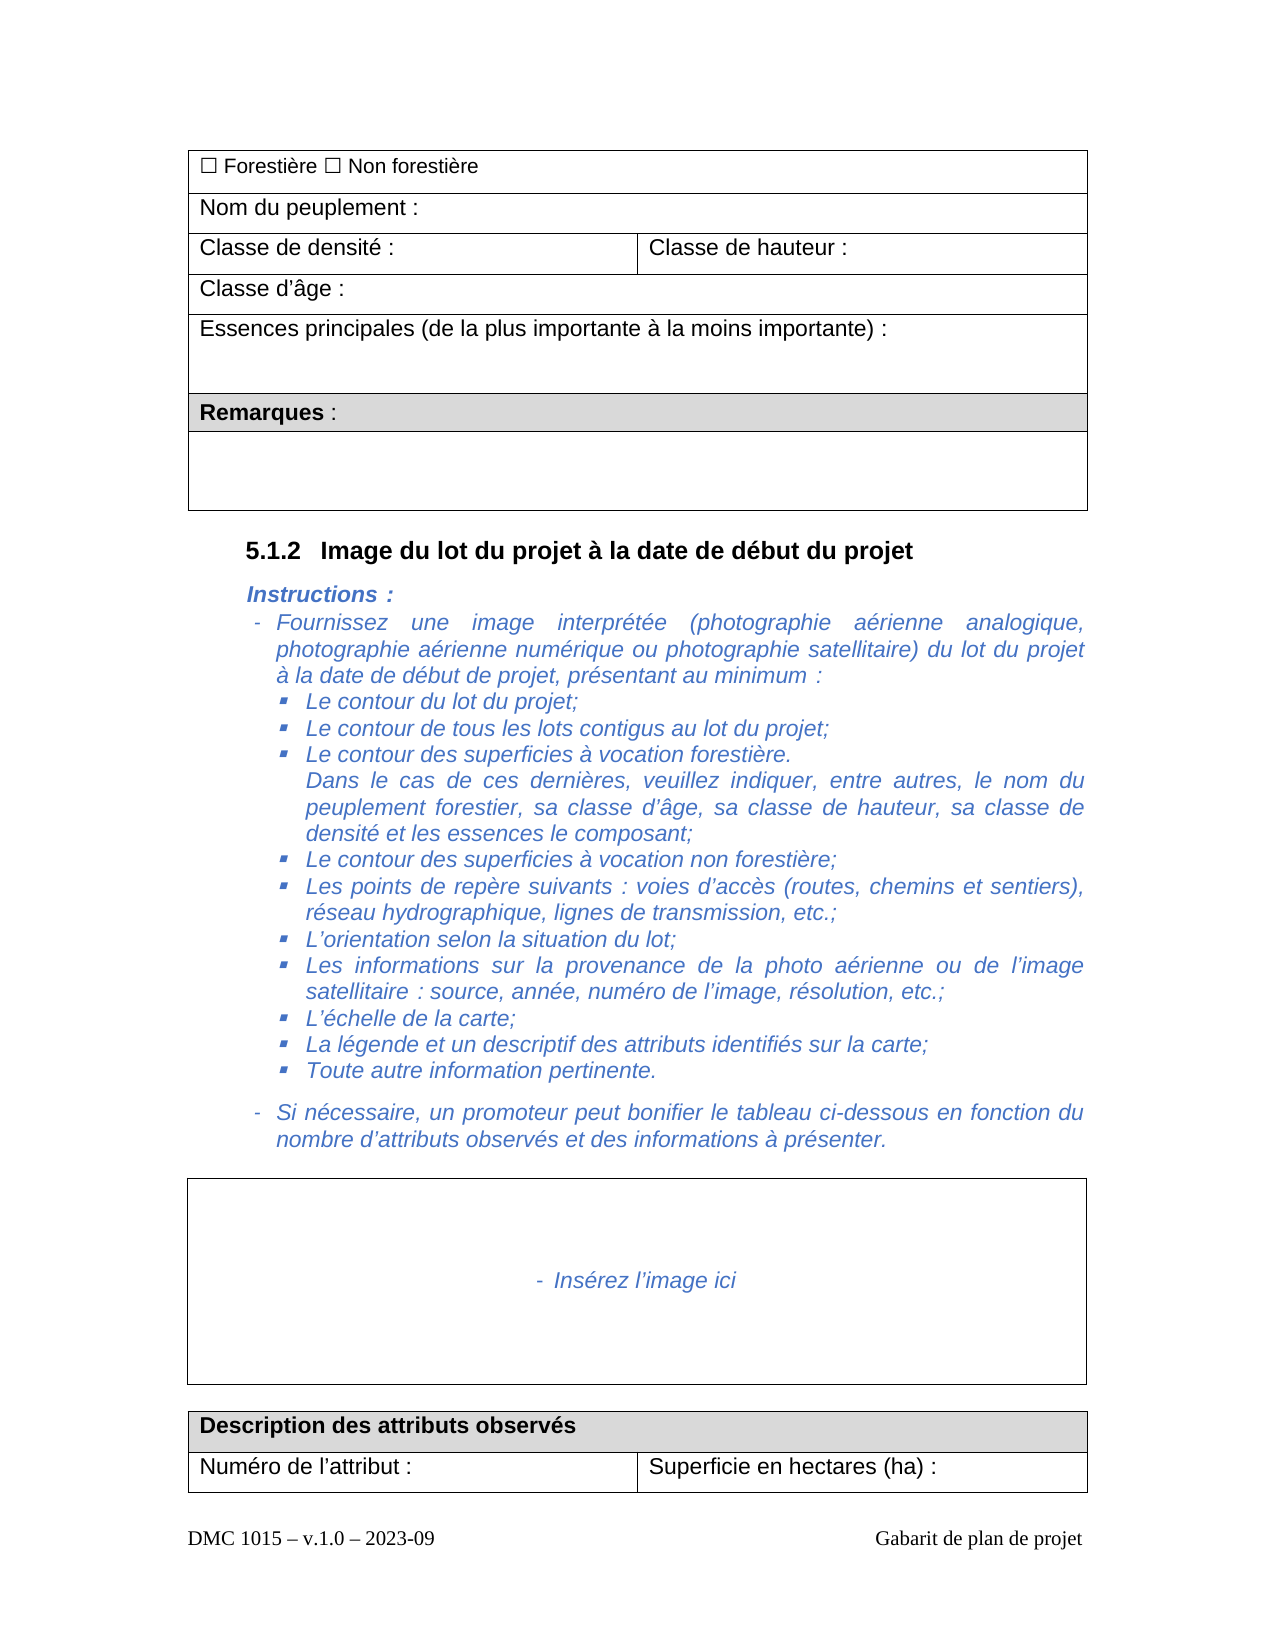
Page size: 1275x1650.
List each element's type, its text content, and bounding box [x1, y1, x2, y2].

text Image du lot du projet à la date de début du projet [245, 536, 1087, 564]
table_cell Nom du peuplement : [189, 194, 1087, 233]
list Le contour des superficies à vocation non forestière; [276, 846, 1087, 873]
list Le contour du lot du projet; [276, 688, 1087, 715]
table_cell Classe d’âge : [189, 275, 1087, 314]
list Fournissez une image interprétée (photographie aérienne analogique, photographie aérienne numérique ou photographie satellitaire) du lot du projet à la date de début de projet, présentant au minimum : [254, 608, 1087, 688]
table_cell Remarques : [189, 394, 1087, 431]
list L’orientation selon la situation du lot; [276, 926, 1087, 952]
list Le contour de tous les lots contigus au lot du projet; [276, 715, 1087, 741]
list Toute autre information pertinente. [276, 1057, 1087, 1084]
table_cell Superficie en hectares (ha) : [638, 1453, 1087, 1492]
table_header Description des attributs observés [189, 1412, 1087, 1452]
table_cell Classe de densité : [189, 234, 637, 274]
table_cell Numéro de l’attribut : [189, 1453, 637, 1492]
list L’échelle de la carte; [276, 1004, 1087, 1031]
list Si nécessaire, un promoteur peut bonifier le tableau ci-dessous en fonction du nombre d’attributs observés et des informations à présenter. [254, 1098, 1087, 1153]
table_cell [189, 151, 1087, 193]
list Les points de repère suivants : voies d’accès (routes, chemins et sentiers), réseau hydrographique, lignes de transmission, etc.; [276, 873, 1087, 926]
list La légende et un descriptif des attributs identifiés sur la carte; [276, 1031, 1087, 1057]
table_cell Classe de hauteur : [638, 234, 1087, 274]
list Dans le cas de ces dernières, veuillez indiquer, entre autres, le nom du peuplement forestier, sa classe d’âge, sa classe de hauteur, sa classe de densité et les essences le composant; [306, 767, 1087, 846]
list Instructions : [247, 581, 1087, 608]
list Le contour des superficies à vocation forestière. [276, 741, 1087, 767]
list Les informations sur la provenance de la photo aérienne ou de l’image satellitaire : source, année, numéro de l’image, résolution, etc.; [276, 952, 1087, 1004]
table_cell Essences principales (de la plus importante à la moins importante) : [189, 315, 1087, 393]
table_header Insérez l’image ici [188, 1179, 1086, 1384]
table_cell [189, 432, 1087, 510]
